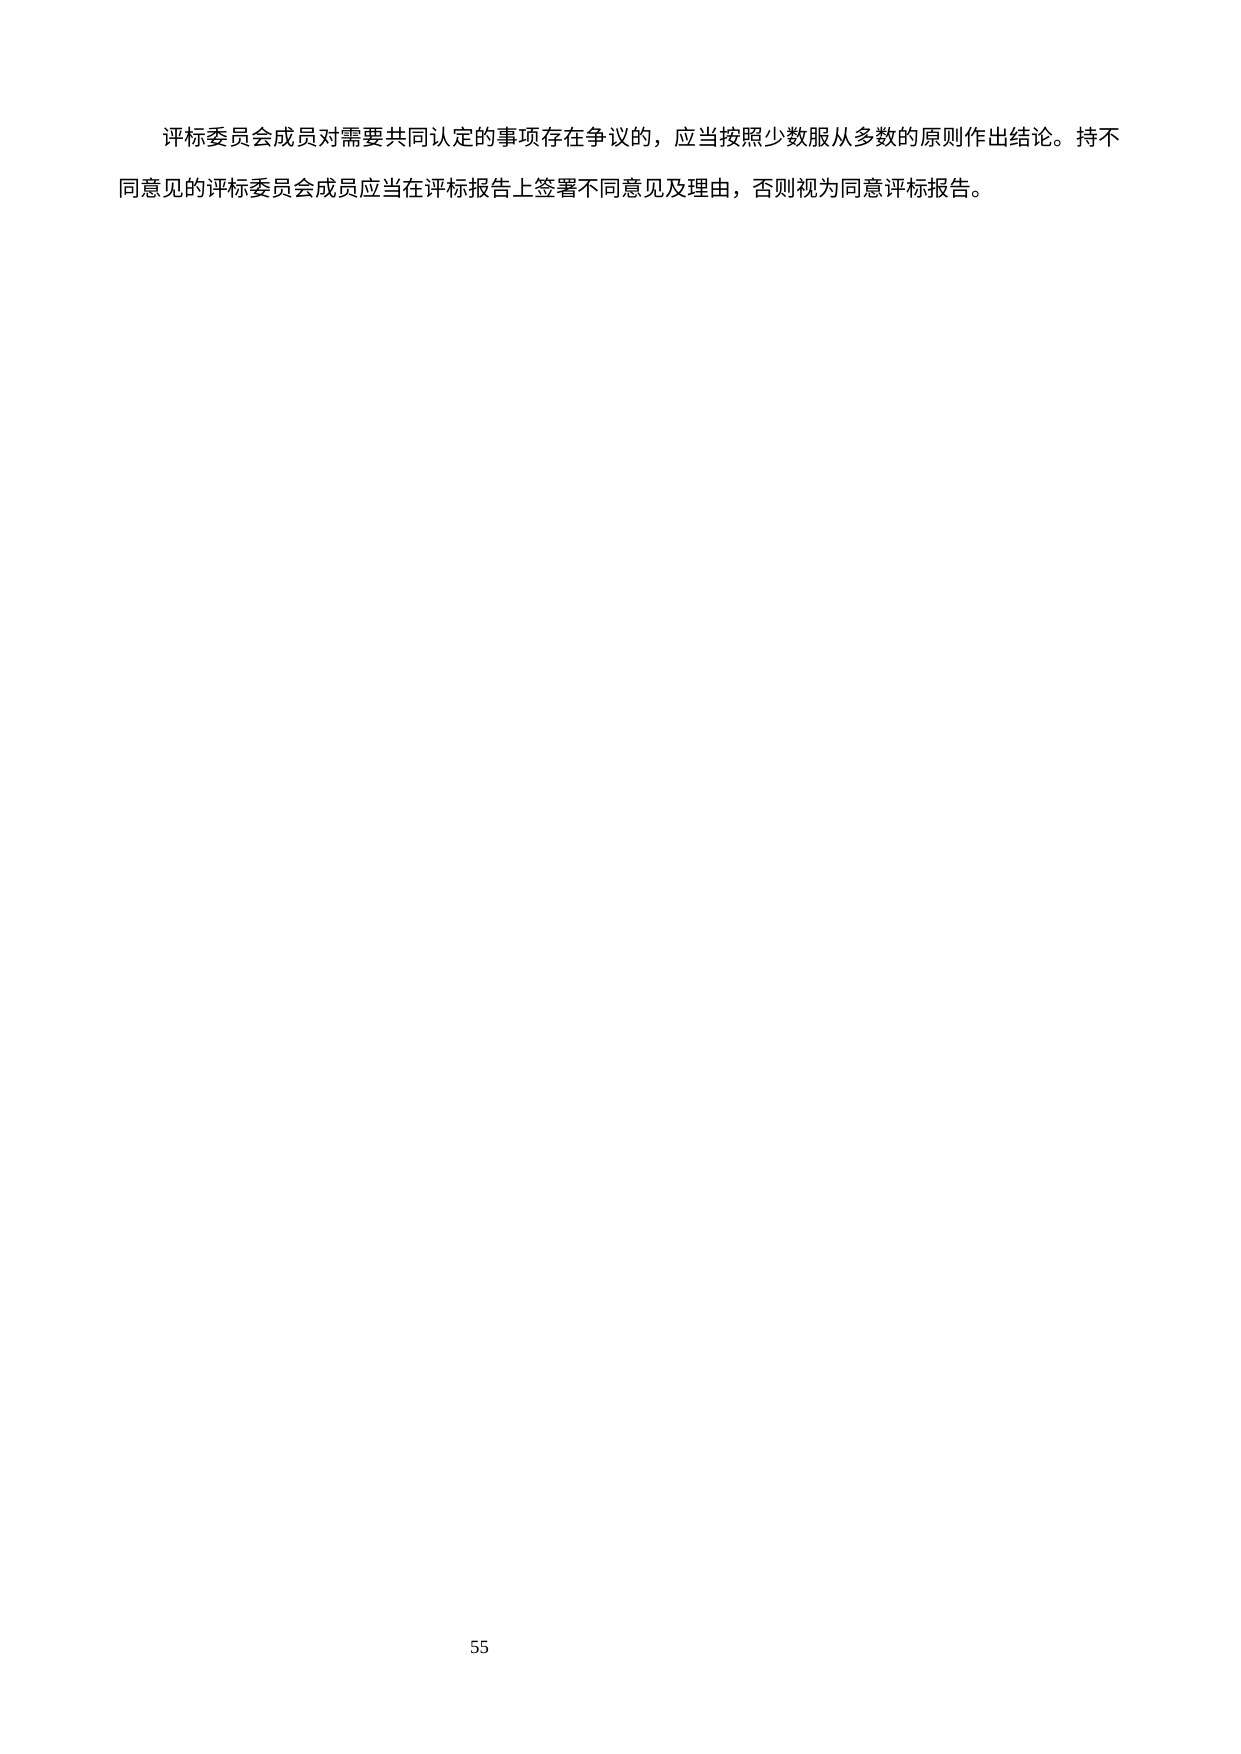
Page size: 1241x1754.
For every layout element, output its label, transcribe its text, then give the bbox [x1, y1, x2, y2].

text 评标委员会成员对需要共同认定的事项存在争议的，应当按照少数服从多数的原则作出结论。持不同意见的评标委员会成员应当在评标报告上签署不同意见及理由，否则视为同意评标报告。 [118, 118, 1122, 204]
